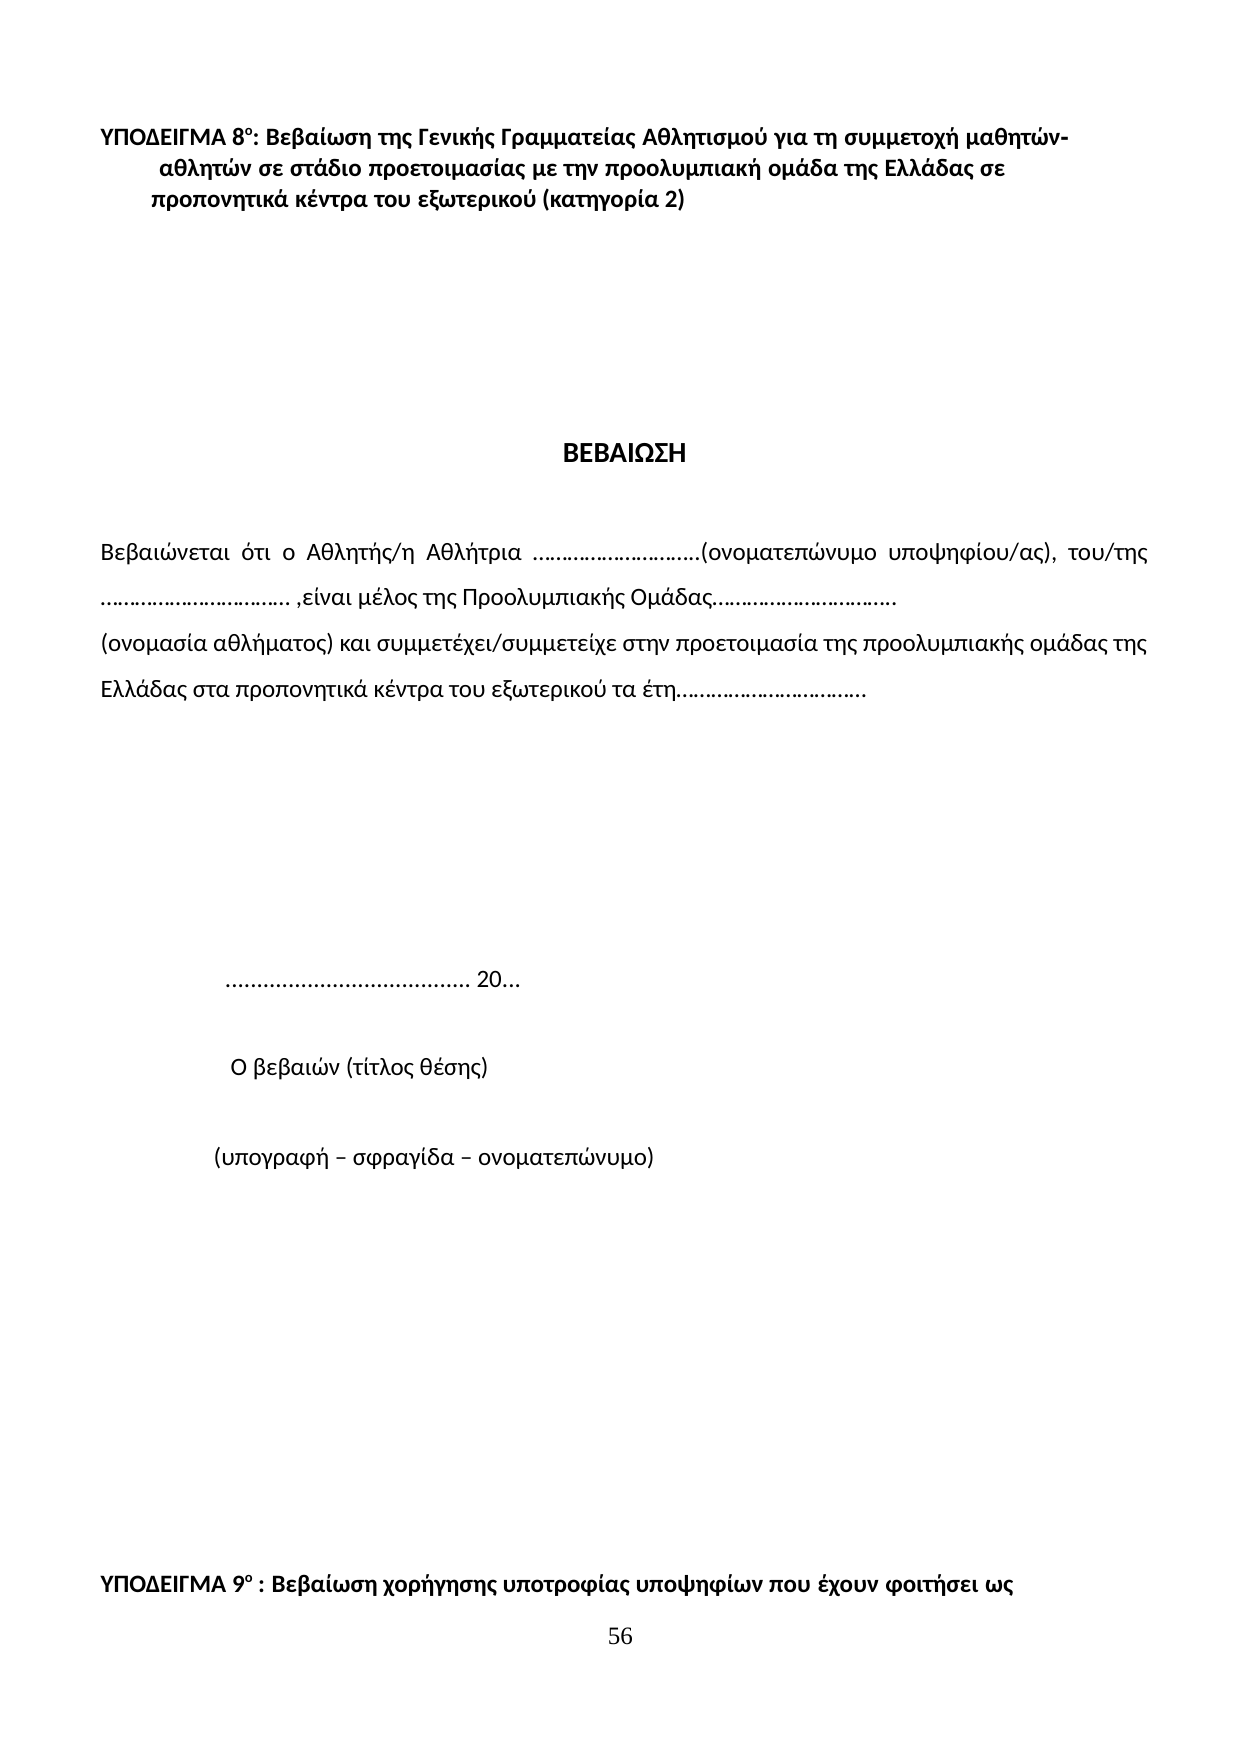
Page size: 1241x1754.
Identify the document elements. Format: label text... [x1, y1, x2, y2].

text ΥΠΟΔΕΙΓΜΑ 9ο : Βεβαίωση χορήγησης υποτροφίας υποψηφίων που έχουν φοιτήσει ως [100, 1568, 1140, 1598]
text Ο βεβαιών (τίτλος θέσης) [100, 1051, 1149, 1081]
text ....................................... 20... [100, 963, 1149, 993]
text Βεβαιώνεται ότι o Αθλητής/η Αθλήτρια ………………………..(ονοματεπώνυμο υποψηφίου/ας), του/της …………………………… ,είναι μέλος της Προολυμπιακής Ομάδας………………………….. [100, 536, 1149, 612]
text αθλητών σε στάδιο προετοιμασίας με την προολυμπιακή ομάδα της Ελλάδας σε [100, 152, 1149, 183]
text προπονητικά κέντρα του εξωτερικού (κατηγορία 2) [100, 183, 1149, 213]
text ΥΠΟΔΕΙΓΜΑ 8ο: Βεβαίωση της Γενικής Γραμματείας Αθλητισμού για τη συμμετοχή μαθητών- [100, 118, 1149, 152]
text ΒΕΒΑΙΩΣΗ [100, 434, 1149, 469]
text (ονομασία αθλήματος) και συμμετέχει/συμμετείχε στην προετοιμασία της προολυμπιακής ομάδας της Ελλάδας στα προπονητικά κέντρα του εξωτερικού τα έτη…………………………… [100, 627, 1149, 703]
text (υπογραφή – σφραγίδα – ονοματεπώνυμο) [100, 1141, 1149, 1171]
